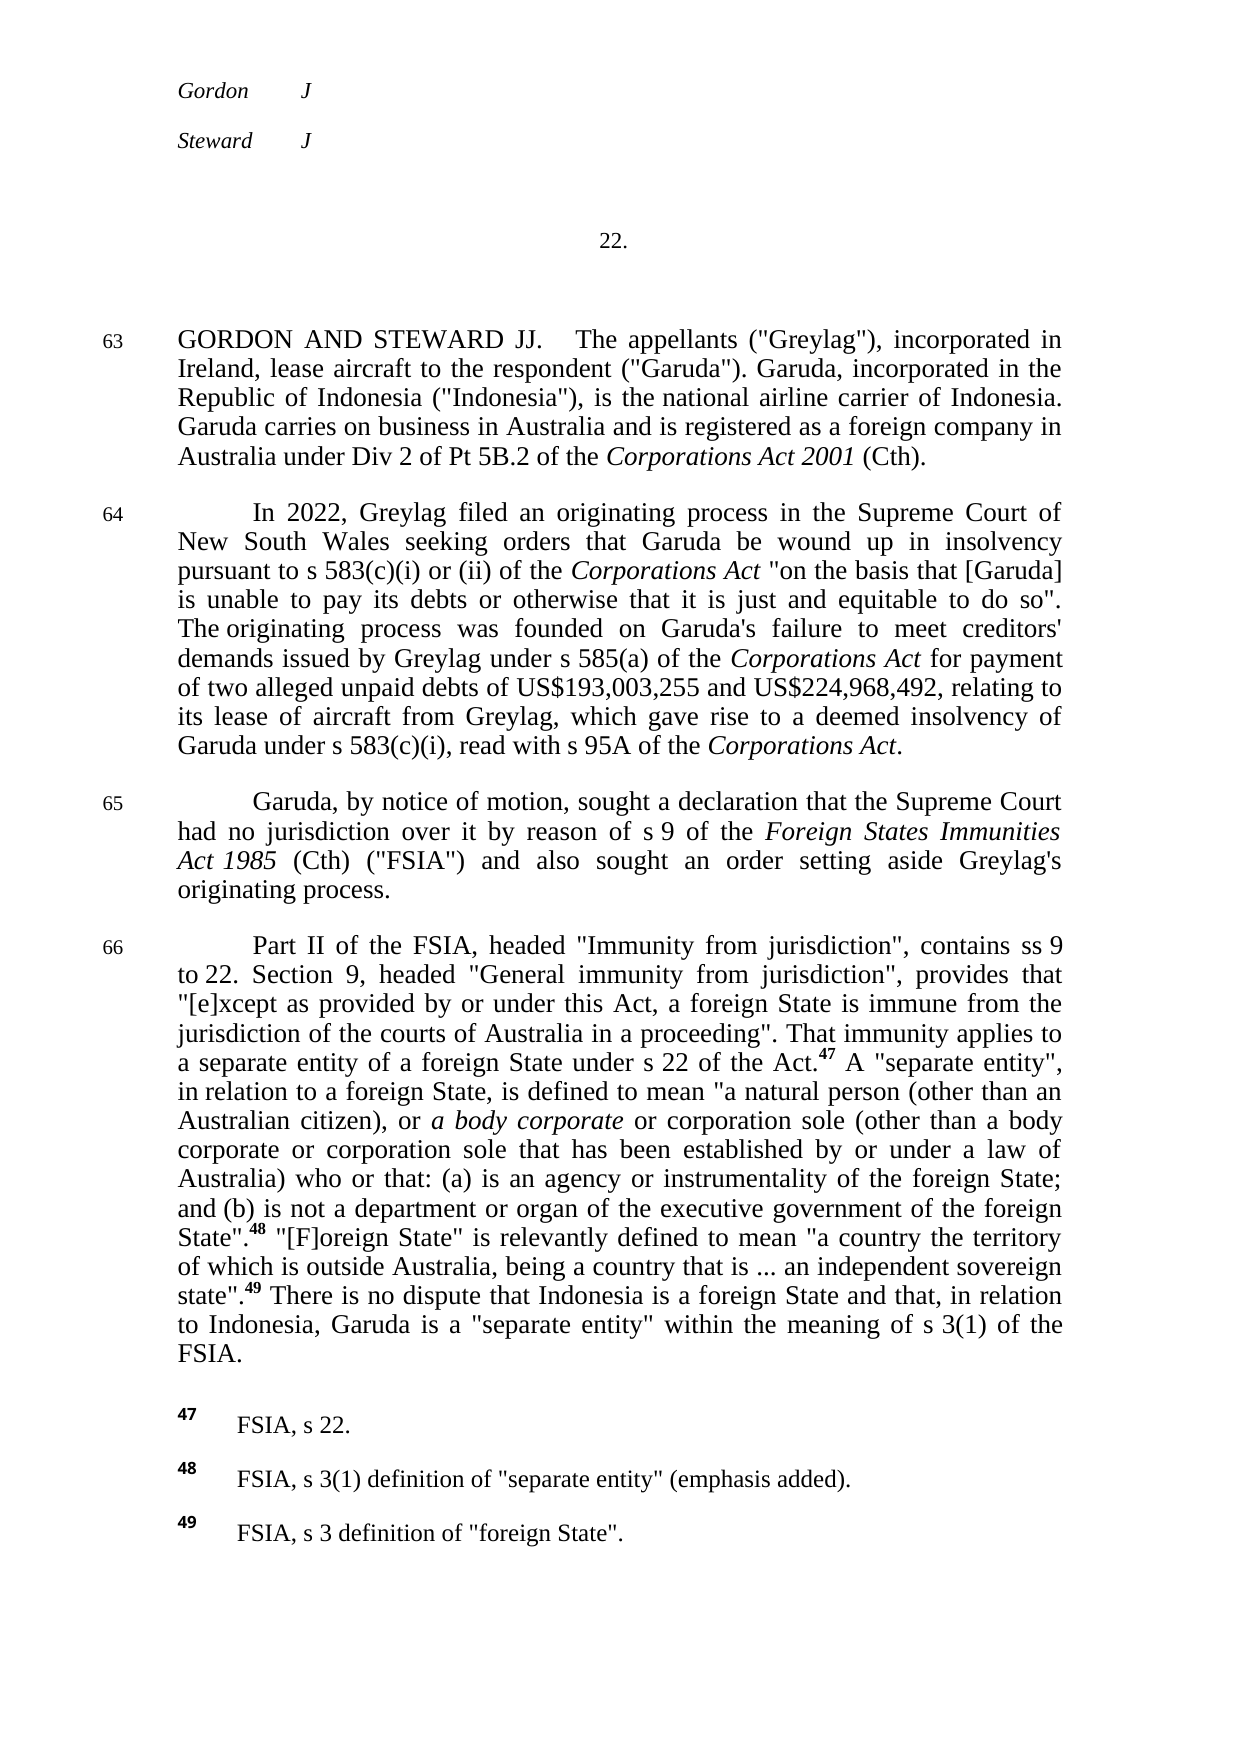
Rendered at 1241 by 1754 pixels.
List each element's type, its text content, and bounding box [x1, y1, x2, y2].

list In 2022, Greylag filed an originating process in the Supreme Court of New South Wales seeking orders that Garuda be wound up in insolvency pursuant to s 583(c)(i) or (ii) of the Corporations Act "on the basis that [Garuda] is unable to pay its debts or otherwise that it is just and equitable to do so". The originating process was founded on Garuda's failure to meet creditors' demands issued by Greylag under s 585(a) of the Corporations Act for payment of two alleged unpaid debts of US$193,003,255 and US$224,968,492, relating to its lease of aircraft from Greylag, which gave rise to a deemed insolvency of Garuda under s 583(c)(i), read with s 95A of the Corporations Act. [102, 498, 1063, 760]
list Garuda, by notice of motion, sought a declaration that the Supreme Court had no jurisdiction over it by reason of s 9 of the Foreign States Immunities Act 1985 (Cth) ("FSIA") and also sought an order setting aside Greylag's originating process. [102, 787, 1063, 904]
list GORDON AND STEWARD JJ. The appellants ("Greylag"), incorporated in Ireland, lease aircraft to the respondent ("Garuda"). Garuda, incorporated in the Republic of Indonesia ("Indonesia"), is the national airline carrier of Indonesia. Garuda carries on business in Australia and is registered as a foreign company in Australia under Div 2 of Pt 5B.2 of the Corporations Act 2001 (Cth). [102, 325, 1063, 471]
list Part II of the FSIA, headed "Immunity from jurisdiction", contains ss 9 to 22. Section 9, headed "General immunity from jurisdiction", provides that "[e]xcept as provided by or under this Act, a foreign State is immune from the jurisdiction of the courts of Australia in a proceeding". That immunity applies to a separate entity of a foreign State under s 22 of the Act. A "separate entity", in relation to a foreign State, is defined to mean "a natural person (other than an Australian citizen), or a body corporate or corporation sole (other than a body corporate or corporation sole that has been established by or under a law of Australia) who or that: (a) is an agency or instrumentality of the foreign State; and (b) is not a department or organ of the executive government of the foreign State". "[F]oreign State" is relevantly defined to mean "a country the territory of which is outside Australia, being a country that is ... an independent sovereign state". There is no dispute that Indonesia is a foreign State and that, in relation to Indonesia, Garuda is a "separate entity" within the meaning of s 3(1) of the FSIA. [102, 931, 1063, 1369]
